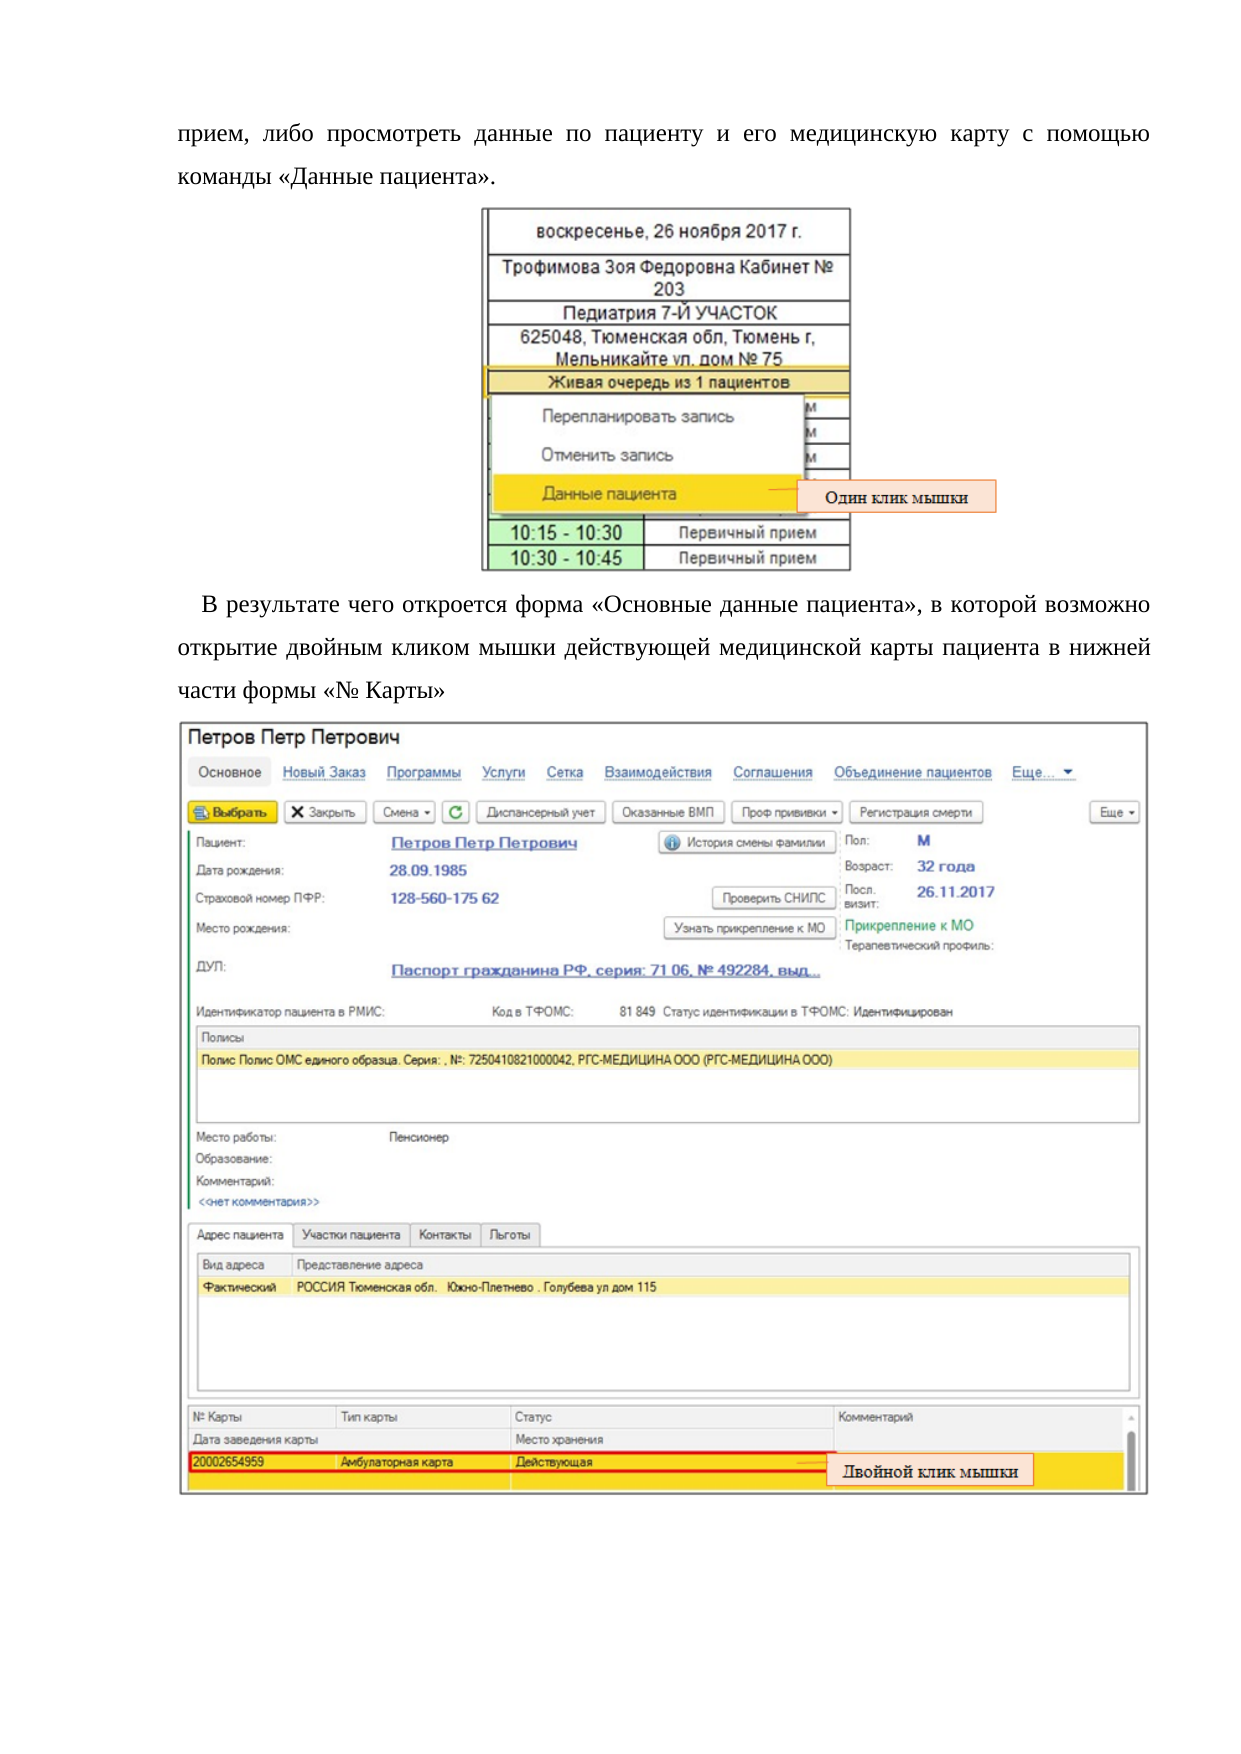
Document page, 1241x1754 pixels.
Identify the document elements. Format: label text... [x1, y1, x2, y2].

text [177, 118, 1152, 190]
picture [177, 718, 1152, 1500]
picture [480, 204, 999, 575]
text В результате чего откроется форма «Основные данные пациента», в которой возможно открытие двойным кликом мышки действующей медицинской карты пациента в нижней части формы «№ Карты» [177, 589, 1152, 704]
